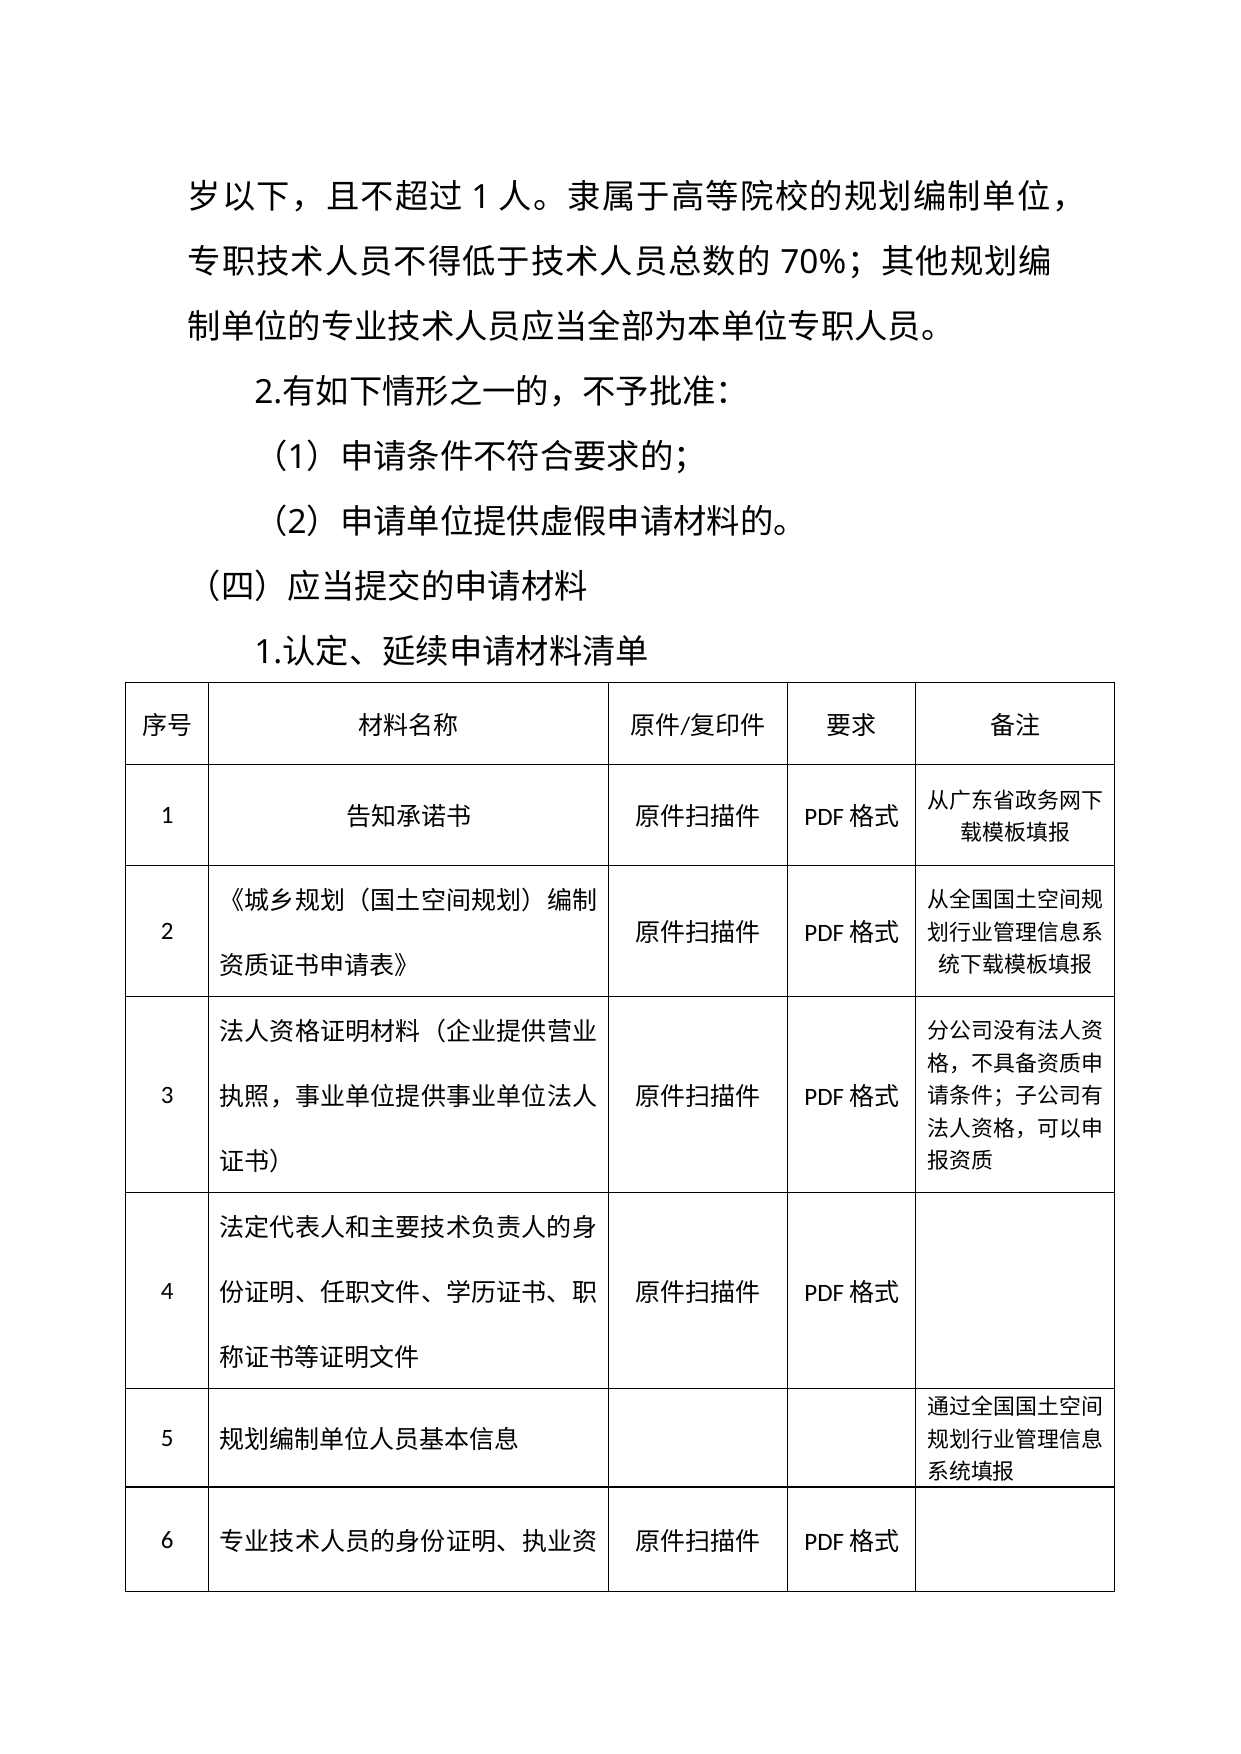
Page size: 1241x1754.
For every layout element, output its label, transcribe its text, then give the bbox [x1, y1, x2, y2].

table_header 备注 [916, 683, 1114, 764]
table_cell PDF格式 [788, 1193, 915, 1388]
table_cell PDF格式 [788, 765, 915, 865]
text 1.认定、延续申请材料清单 [187, 617, 1053, 682]
table_cell 从广东省政务网下载模板填报 [916, 765, 1114, 865]
table_cell 《城乡规划（国土空间规划）编制资质证书申请表》 [209, 866, 608, 996]
text （四）应当提交的申请材料 [187, 552, 1053, 617]
text （2）申请单位提供虚假申请材料的。 [187, 487, 1053, 552]
table_cell 法定代表人和主要技术负责人的身份证明、任职文件、学历证书、职称证书等证明文件 [209, 1193, 608, 1388]
table_header 序号 [126, 683, 208, 764]
table_cell 分公司没有法人资格，不具备资质申请条件；子公司有法人资格，可以申报资质 [916, 997, 1114, 1192]
table_cell 5 [126, 1389, 208, 1486]
table_cell [916, 1488, 1114, 1591]
table_cell 6 [126, 1488, 208, 1591]
table_cell PDF格式 [788, 997, 915, 1192]
table_cell 规划编制单位人员基本信息 [209, 1389, 608, 1486]
table_cell 2 [126, 866, 208, 996]
table_cell 原件扫描件 [609, 1488, 787, 1591]
table_header 要求 [788, 683, 915, 764]
table_cell 原件扫描件 [609, 765, 787, 865]
table_cell 原件扫描件 [609, 997, 787, 1192]
table_cell 原件扫描件 [609, 866, 787, 996]
table_header 原件/复印件 [609, 683, 787, 764]
table_cell [916, 1193, 1114, 1388]
text （1）申请条件不符合要求的； [187, 422, 1053, 487]
text 2.有如下情形之一的，不予批准： [187, 357, 1053, 422]
table_cell [788, 1389, 915, 1486]
table_cell 通过全国国土空间规划行业管理信息系统填报 [916, 1389, 1114, 1486]
table_cell 告知承诺书 [209, 765, 608, 865]
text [187, 162, 1053, 357]
table_cell [609, 1389, 787, 1486]
table_cell 原件扫描件 [609, 1193, 787, 1388]
table_cell 1 [126, 765, 208, 865]
table_cell 3 [126, 997, 208, 1192]
table_cell 法人资格证明材料（企业提供营业执照，事业单位提供事业单位法人证书） [209, 997, 608, 1192]
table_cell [209, 1488, 608, 1591]
table_cell PDF格式 [788, 866, 915, 996]
table_cell 4 [126, 1193, 208, 1388]
table_cell 从全国国土空间规划行业管理信息系统下载模板填报 [916, 866, 1114, 996]
table_cell PDF格式 [788, 1488, 915, 1591]
table_header 材料名称 [209, 683, 608, 764]
